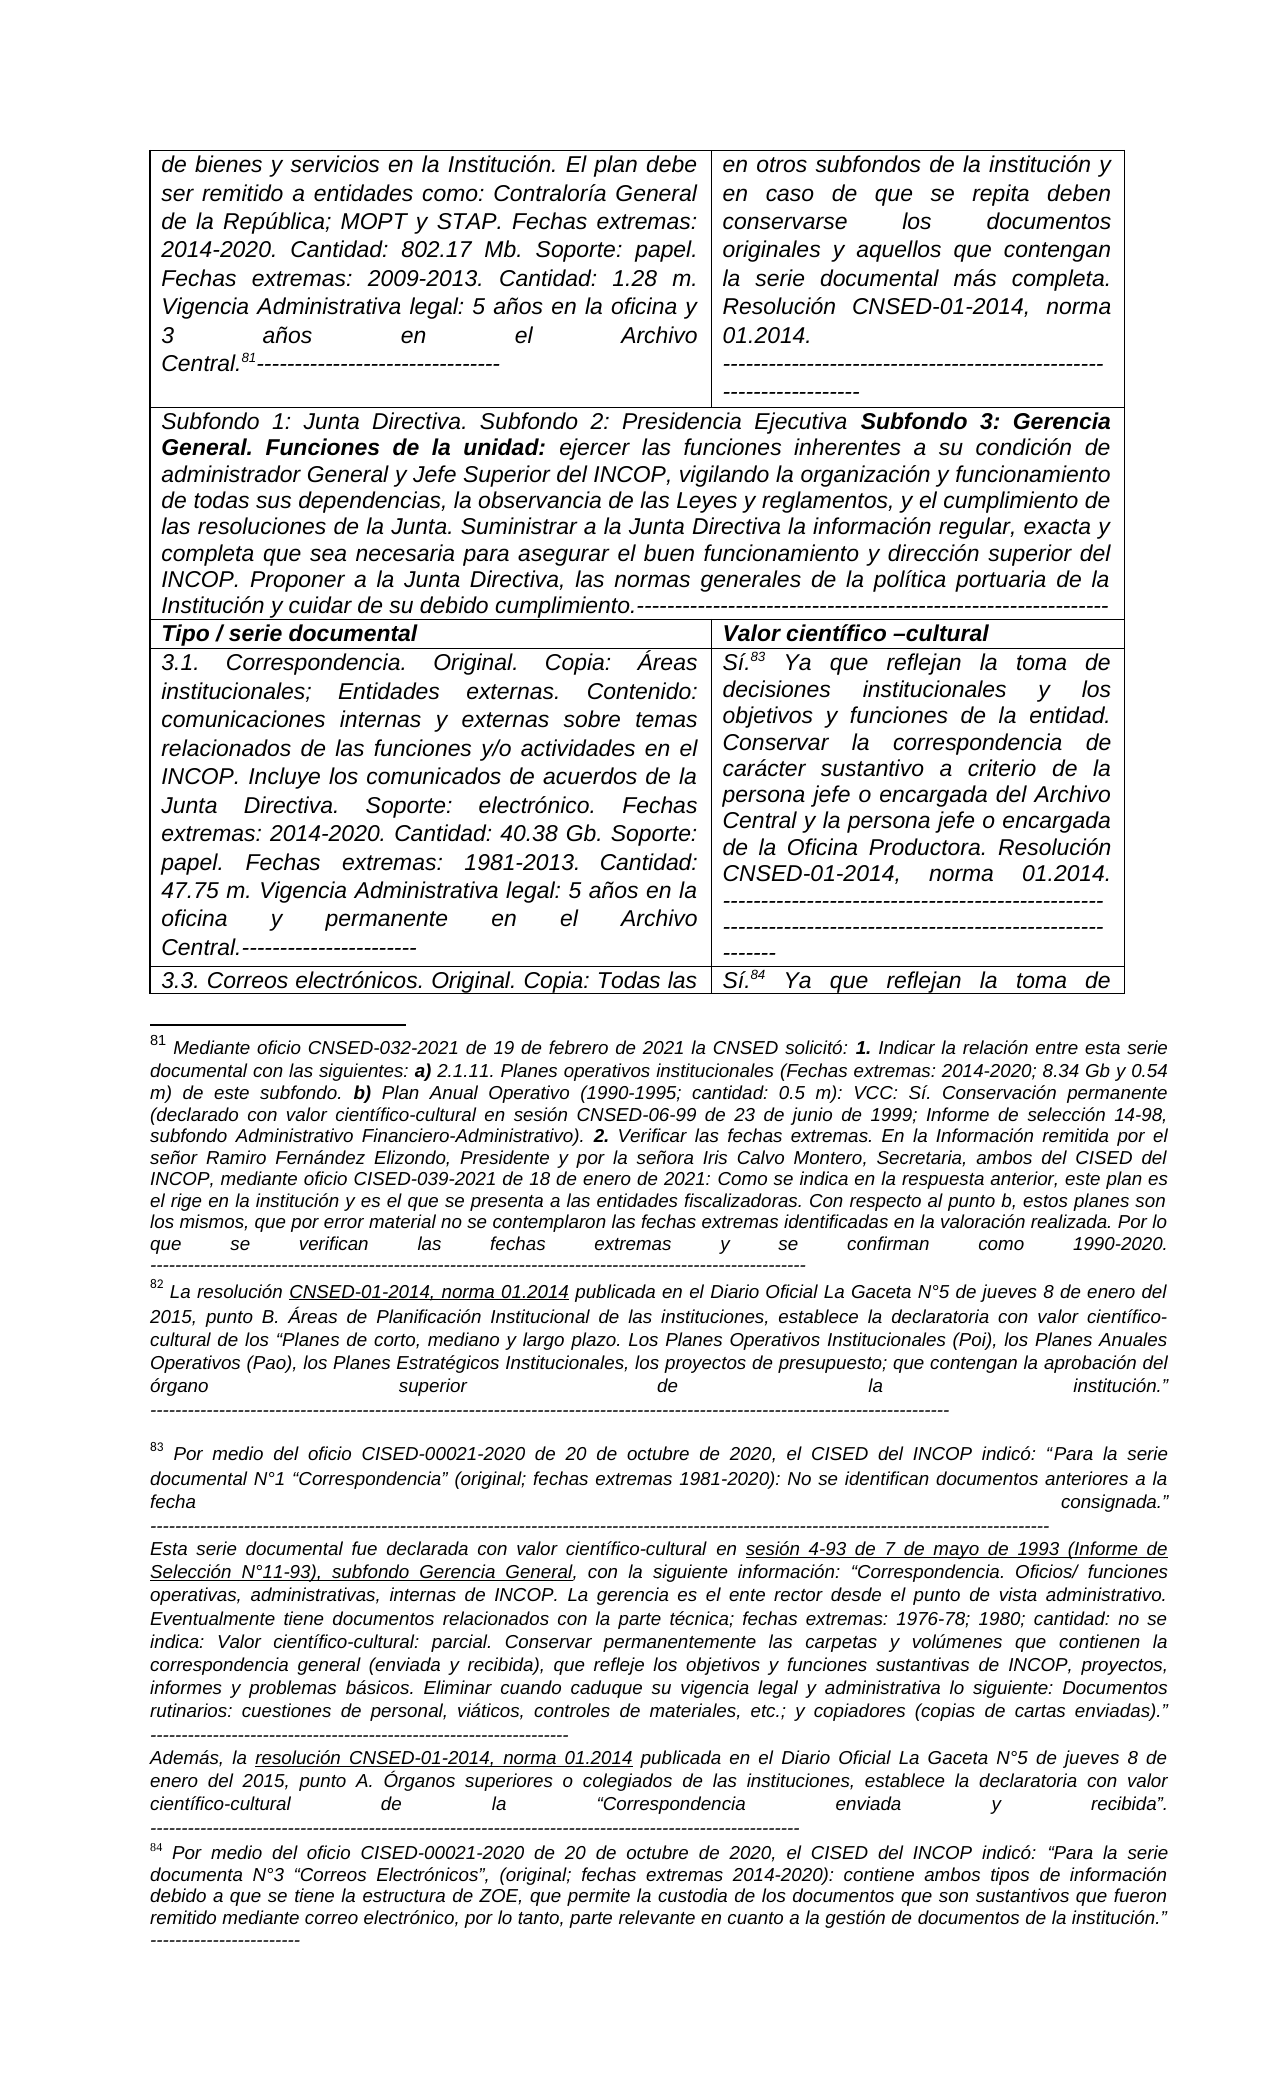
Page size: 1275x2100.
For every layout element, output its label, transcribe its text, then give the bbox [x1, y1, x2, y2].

table_cell Tipo / serie documental [151, 620, 711, 648]
table_cell Subfondo 1: Junta Directiva. Subfondo 2: Presidencia Ejecutiva Subfondo 3: Gerencia General. Funciones de la unidad: ejercer las funciones inherentes a su condición de administrador General y Jefe Superior del INCOP, vigilando la organización y funcionamiento de todas sus dependencias, la observancia de las Leyes y reglamentos, y el cumplimiento de las resoluciones de la Junta. Suministrar a la Junta Directiva la información regular, exacta y completa que sea necesaria para asegurar el buen funcionamiento y dirección superior del INCOP. Proponer a la Junta Directiva, las normas generales de la política portuaria de la Institución y cuidar de su debido cumplimiento.-------------------------------------------------------------- [151, 408, 1124, 619]
table_cell 2.1.13. Plan institucional operativo. Original. Copia: Junta Directiva; Presidencia Ejecutiva; Gerencia; Presupuesto; Dirección Administrativa; Financiera. Contenido: documento que se elabora para el funcionamiento de las actividades y para la compra de bienes y servicios en la Institución. El plan debe ser remitido a entidades como: Contraloría General de la República; MOPT y STAP. Fechas extremas: 2014-2020. Cantidad: 802.17 Mb. Soporte: papel. Fechas extremas: 2009-2013. Cantidad: 1.28 m. Vigencia Administrativa legal: 5 años en la oficina y 3 años en el Archivo Central.-------------------------------- [151, 151, 711, 407]
table_cell Valor científico –cultural [712, 620, 1124, 648]
table_cell 3.1. Correspondencia. Original. Copia: Áreas institucionales; Entidades externas. Contenido: comunicaciones internas y externas sobre temas relacionados de las funciones y/o actividades en el INCOP. Incluye los comunicados de acuerdos de la Junta Directiva. Soporte: electrónico. Fechas extremas: 2014-2020. Cantidad: 40.38 Gb. Soporte: papel. Fechas extremas: 1981-2013. Cantidad: 47.75 m. Vigencia Administrativa legal: 5 años en la oficina y permanente en el Archivo Central.----------------------- [151, 649, 711, 966]
table_cell Sí. Ya que reflejan la toma de decisiones institucionales y los objetivos y funciones de la entidad. Conservar la correspondencia de carácter sustantivo a criterio de la persona jefe o encargada del Archivo Central y la persona jefe o encargada de la Oficina Productora. Resolución CNSED-01-2014, norma 01.2014. ----------------------------------------------------------------------------------------------------------- [712, 649, 1124, 966]
table_cell Sí. Ya que refleja la programación de objetivos y metas de la institución, así como el uso de los recursos. Se debe verificar que esta serie documental no se encuentre repetida en otros subfondos de la institución y en caso de que se repita deben conservarse los documentos originales y aquellos que contengan la serie documental más completa. Resolución CNSED-01-2014, norma 01.2014. -------------------------------------------------------------------- [712, 151, 1124, 407]
